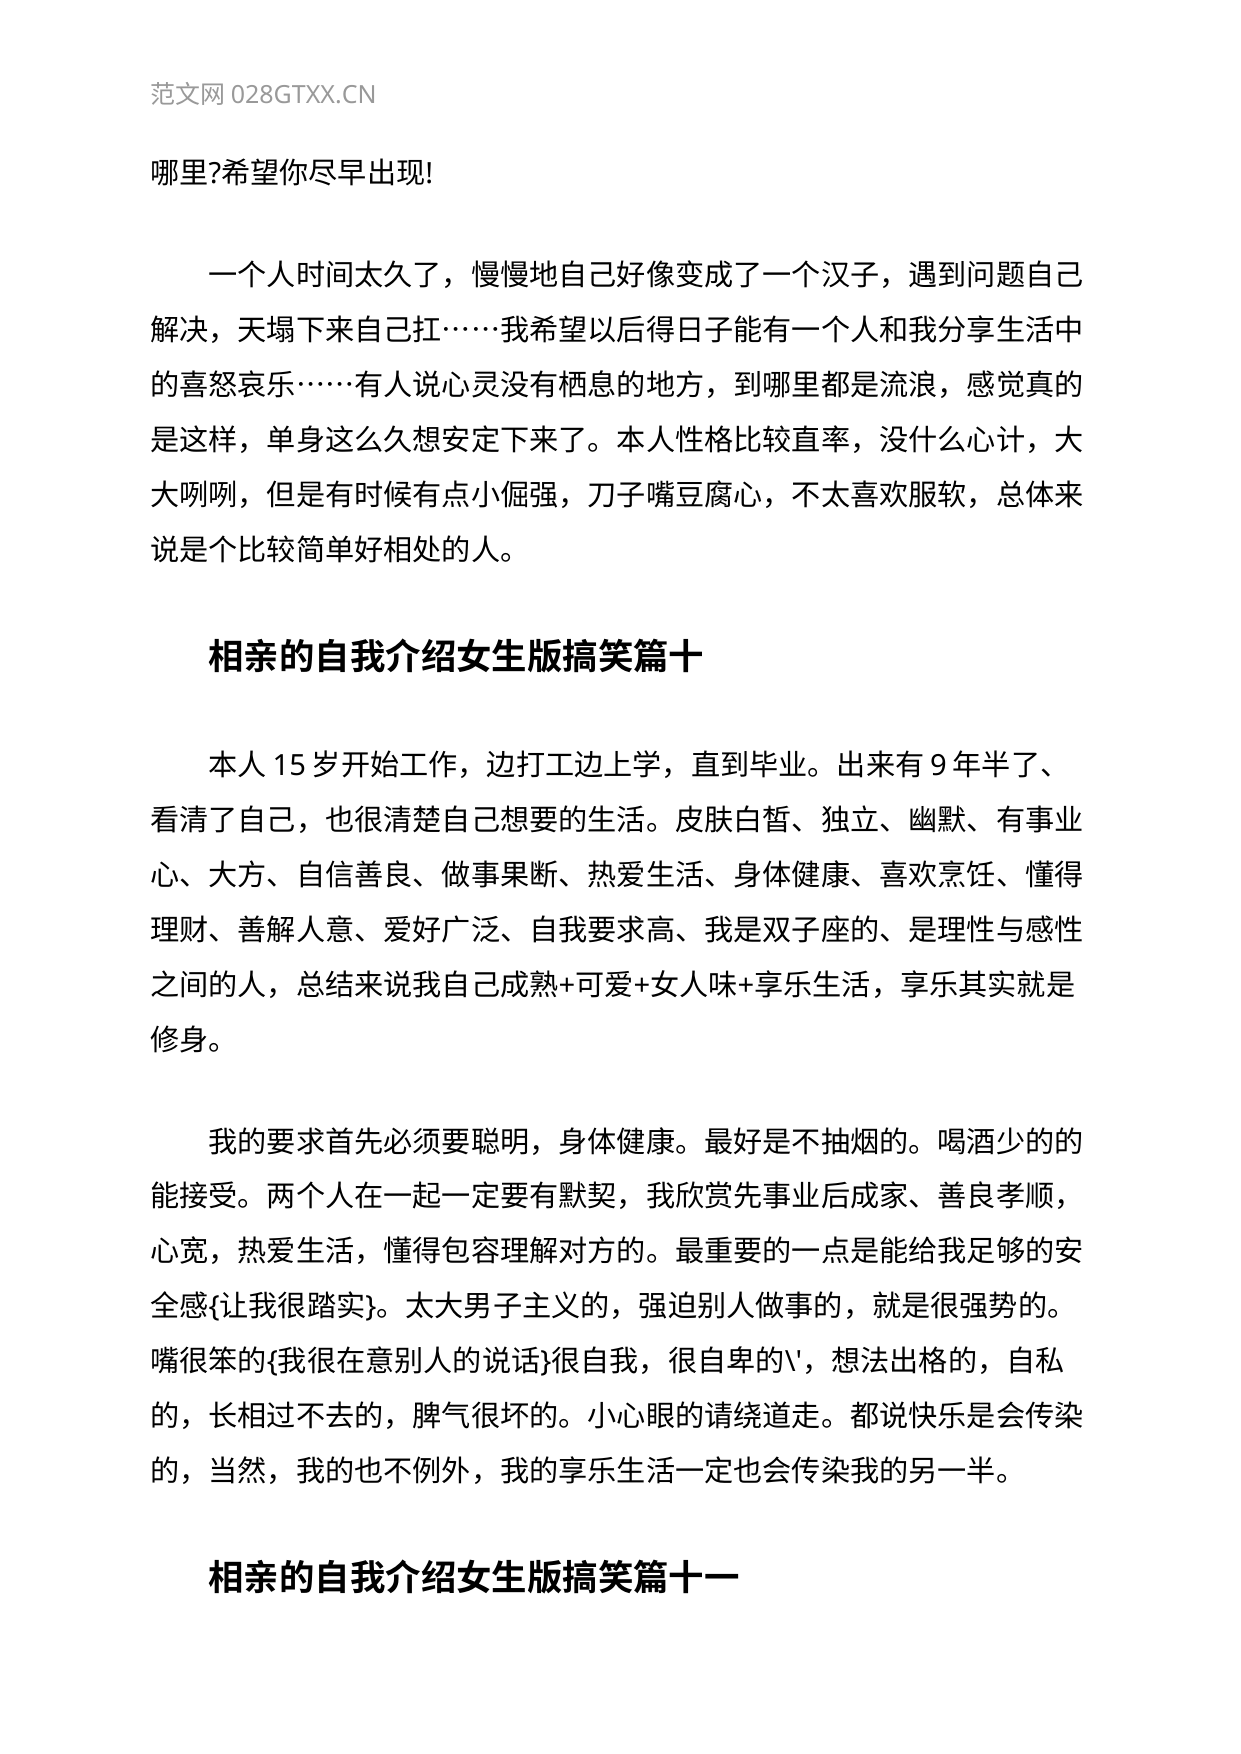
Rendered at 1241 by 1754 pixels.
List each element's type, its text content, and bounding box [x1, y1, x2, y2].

text 一个人时间太久了，慢慢地自己好像变成了一个汉子，遇到问题自己解决，天塌下来自己扛……我希望以后得日子能有一个人和我分享生活中的喜怒哀乐……有人说心灵没有栖息的地方，到哪里都是流浪，感觉真的是这样，单身这么久想安定下来了。本人性格比较直率，没什么心计，大大咧咧，但是有时候有点小倔强，刀子嘴豆腐心，不太喜欢服软，总体来说是个比较简单好相处的人。 [150, 252, 1090, 569]
text 相亲的自我介绍女生版搞笑篇十 [150, 628, 1090, 679]
text 我的要求首先必须要聪明，身体健康。最好是不抽烟的。喝酒少的的能接受。两个人在一起一定要有默契，我欣赏先事业后成家、善良孝顺，心宽，热爱生活，懂得包容理解对方的。最重要的一点是能给我足够的安全感{让我很踏实}。太大男子主义的，强迫别人做事的，就是很强势的。嘴很笨的{我很在意别人的说话}很自我，很自卑的\'，想法出格的，自私的，长相过不去的，脾气很坏的。小心眼的请绕道走。都说快乐是会传染的，当然，我的也不例外，我的享乐生活一定也会传染我的另一半。 [150, 1118, 1090, 1490]
text 相亲的自我介绍女生版搞笑篇十一 [150, 1549, 1090, 1601]
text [150, 150, 1090, 192]
text 本人15岁开始工作，边打工边上学，直到毕业。出来有9年半了、看清了自己，也很清楚自己想要的生活。皮肤白皙、独立、幽默、有事业心、大方、自信善良、做事果断、热爱生活、身体健康、喜欢烹饪、懂得理财、善解人意、爱好广泛、自我要求高、我是双子座的、是理性与感性之间的人，总结来说我自己成熟+可爱+女人味+享乐生活，享乐其实就是修身。 [150, 742, 1090, 1059]
